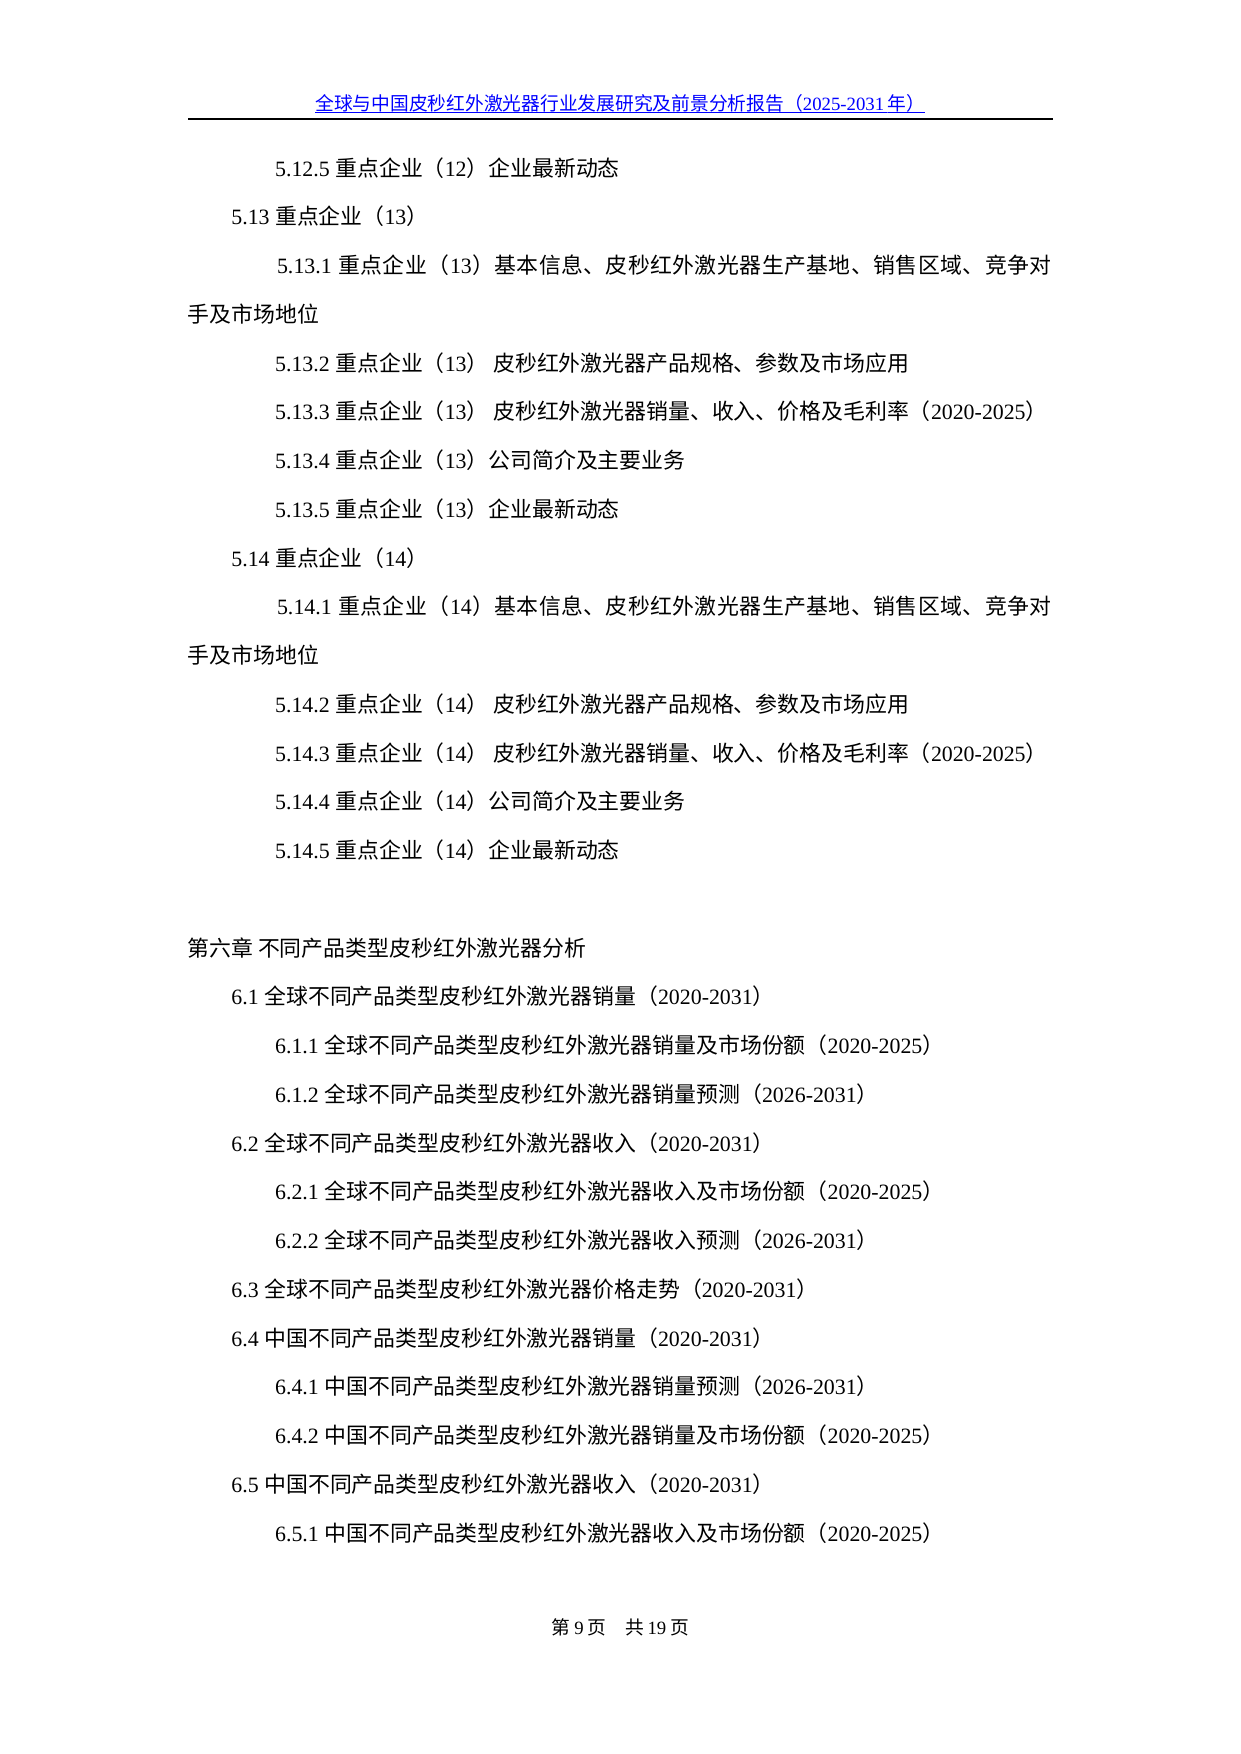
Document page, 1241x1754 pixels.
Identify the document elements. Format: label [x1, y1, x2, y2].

text [187, 150, 1053, 1548]
